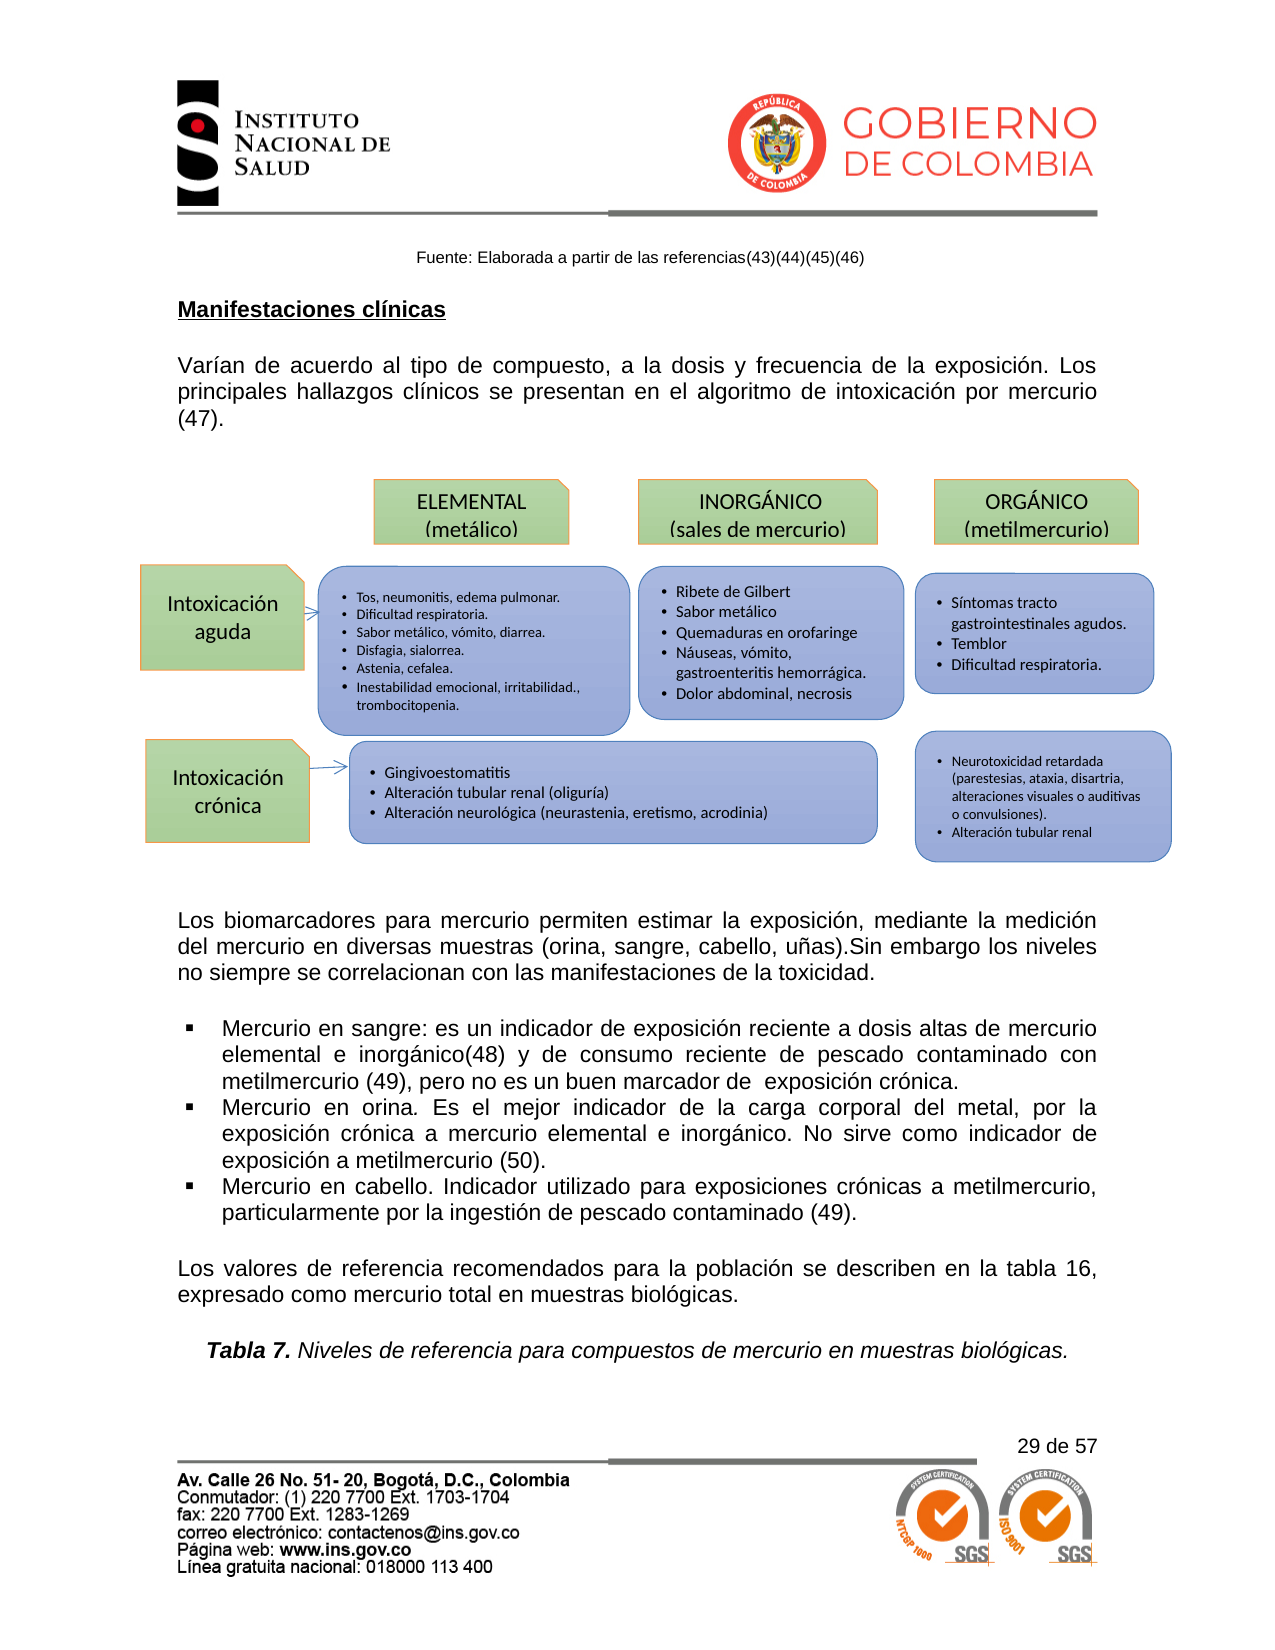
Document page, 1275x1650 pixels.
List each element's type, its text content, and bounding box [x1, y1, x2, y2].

text Los biomarcadores para mercurio permiten estimar la exposición, mediante la medición del mercurio en diversas muestras (orina, sangre, cabello, uñas).Sin embargo los niveles no siempre se correlacionan con las manifestaciones de la toxicidad. [177, 907, 1098, 986]
text Tabla 7. Niveles de referencia para compuestos de mercurio en muestras biológicas. [177, 1337, 1098, 1363]
list Fuente: Elaborada a partir de las referencias(43)(44)(45)(46) [183, 248, 1098, 267]
text Los valores de referencia recomendados para la población se describen en la tabla 16, expresado como mercurio total en muestras biológicas. [177, 1255, 1098, 1308]
text Varían de acuerdo al tipo de compuesto, a la dosis y frecuencia de la exposición. Los principales hallazgos clínicos se presentan en el algoritmo de intoxicación por mercurio (47). [177, 352, 1098, 431]
text Manifestaciones clínicas [177, 296, 1098, 323]
list Mercurio en sangre: es un indicador de exposición reciente a dosis altas de mercurio elemental e inorgánico(48) y de consumo reciente de pescado contaminado con metilmercurio (49), pero no es un buen marcador de exposición crónica. [184, 1015, 1098, 1094]
list Mercurio en orina. Es el mejor indicador de la carga corporal del metal, por la exposición crónica a mercurio elemental e inorgánico. No sirve como indicador de exposición a metilmercurio (50). [184, 1094, 1098, 1173]
picture [177, 1458, 1098, 1577]
list Mercurio en cabello. Indicador utilizado para exposiciones crónicas a metilmercurio, particularmente por la ingestión de pescado contaminado (49). [184, 1173, 1098, 1226]
picture [177, 73, 1098, 217]
